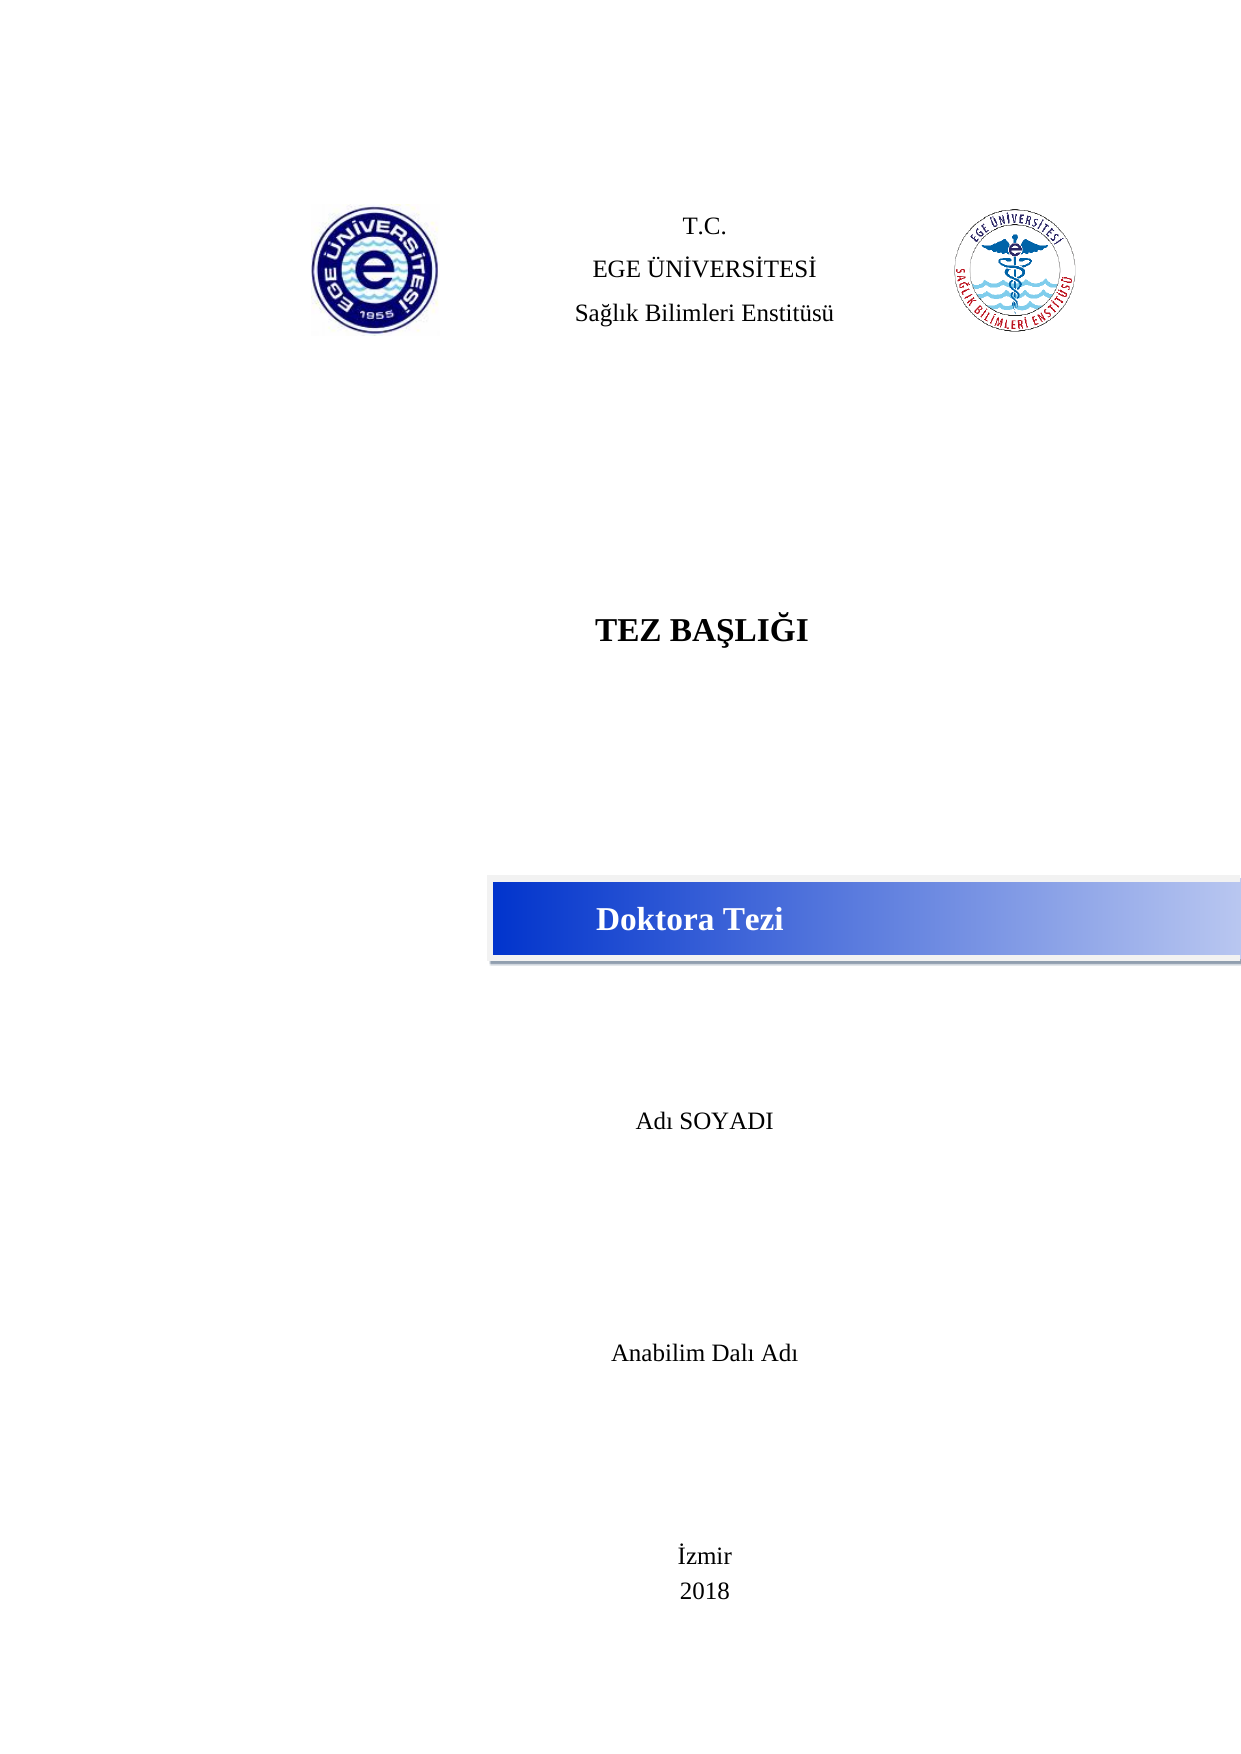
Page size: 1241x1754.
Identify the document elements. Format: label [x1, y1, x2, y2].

picture [311, 204, 440, 336]
picture [953, 208, 1076, 332]
